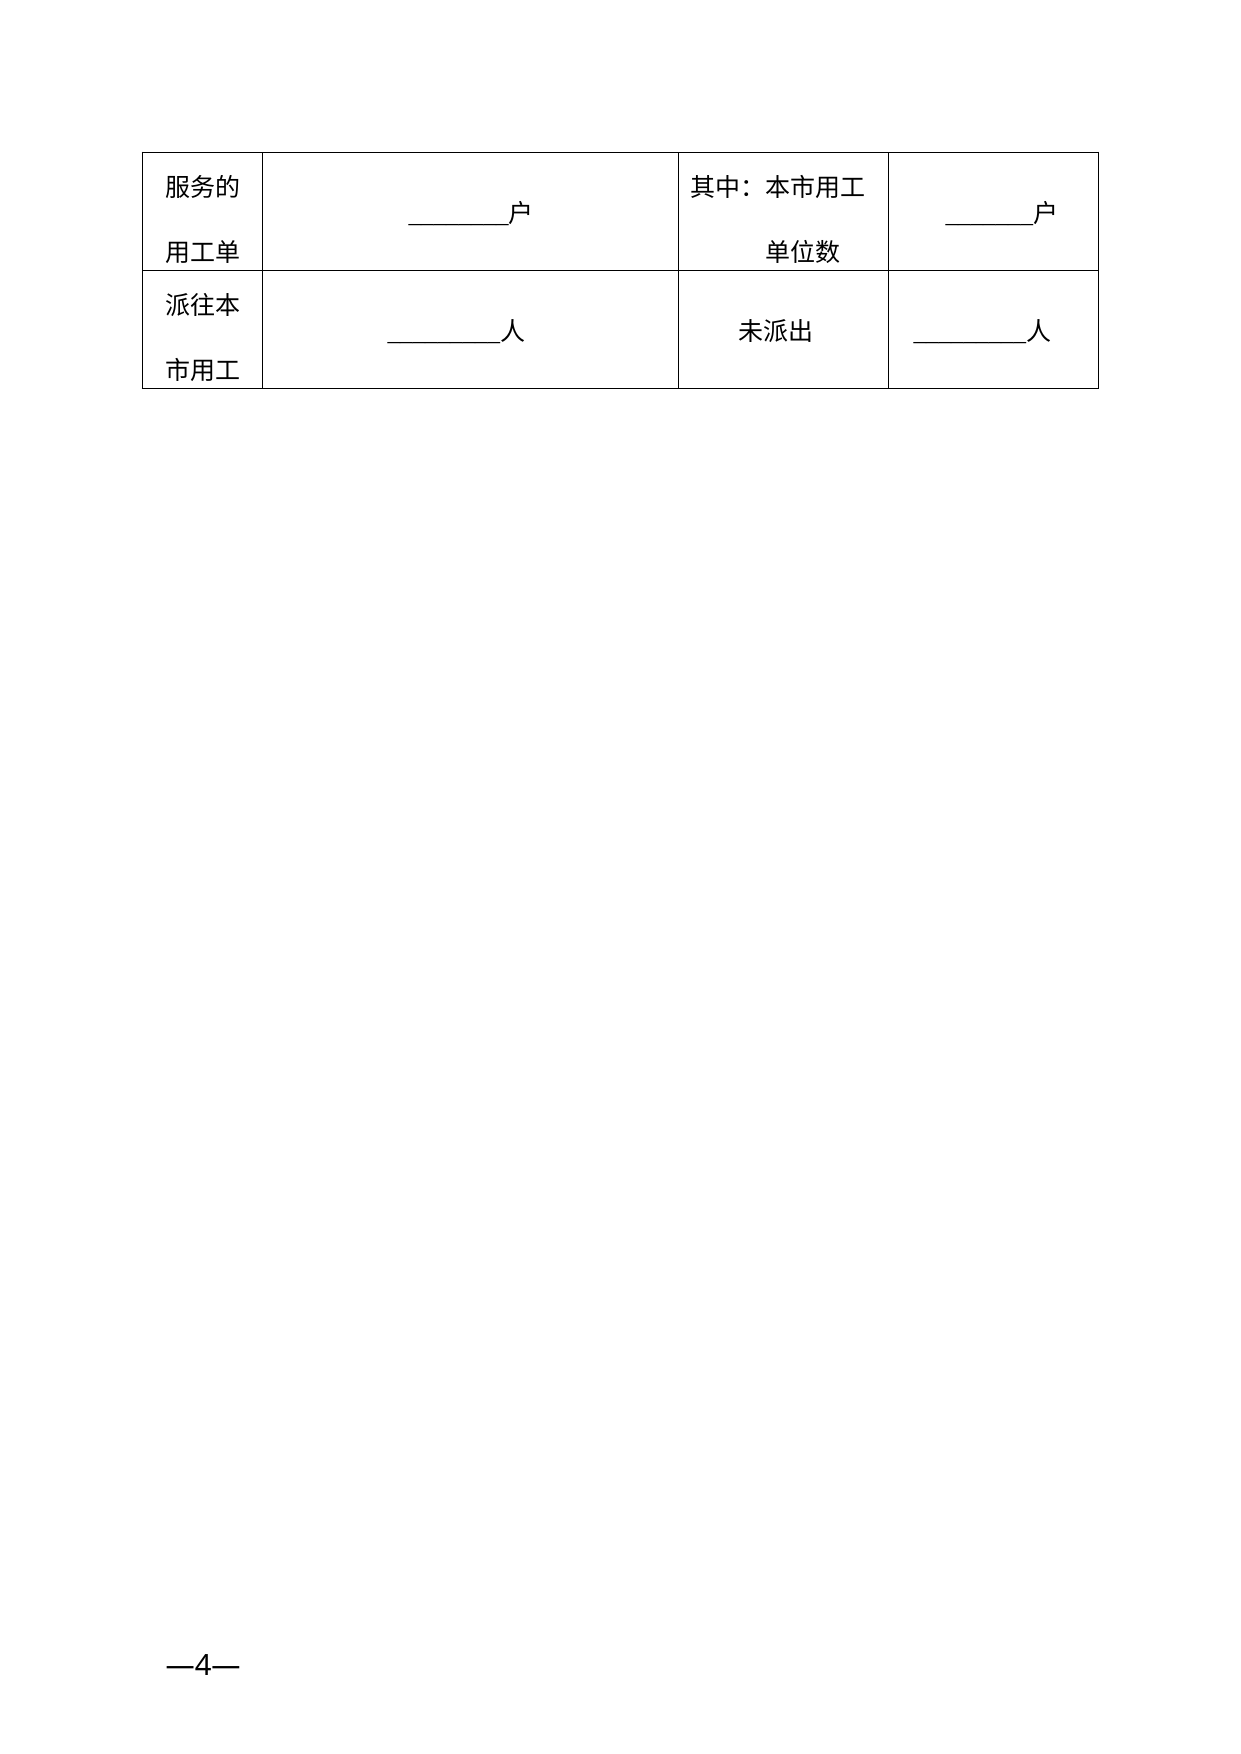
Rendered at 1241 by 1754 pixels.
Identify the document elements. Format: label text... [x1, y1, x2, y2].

table_cell 派往本市用工单位 [143, 271, 262, 388]
table_cell 服务的用工单位总数 [143, 153, 262, 270]
table_cell 未派出 [679, 271, 888, 388]
table_cell _________人 [263, 271, 678, 388]
table_cell _______户 [889, 153, 1098, 270]
table_cell _________人 [889, 271, 1098, 388]
table_cell 其中：本市用工 单位数 [679, 153, 888, 270]
table_cell ________户 [263, 153, 678, 270]
